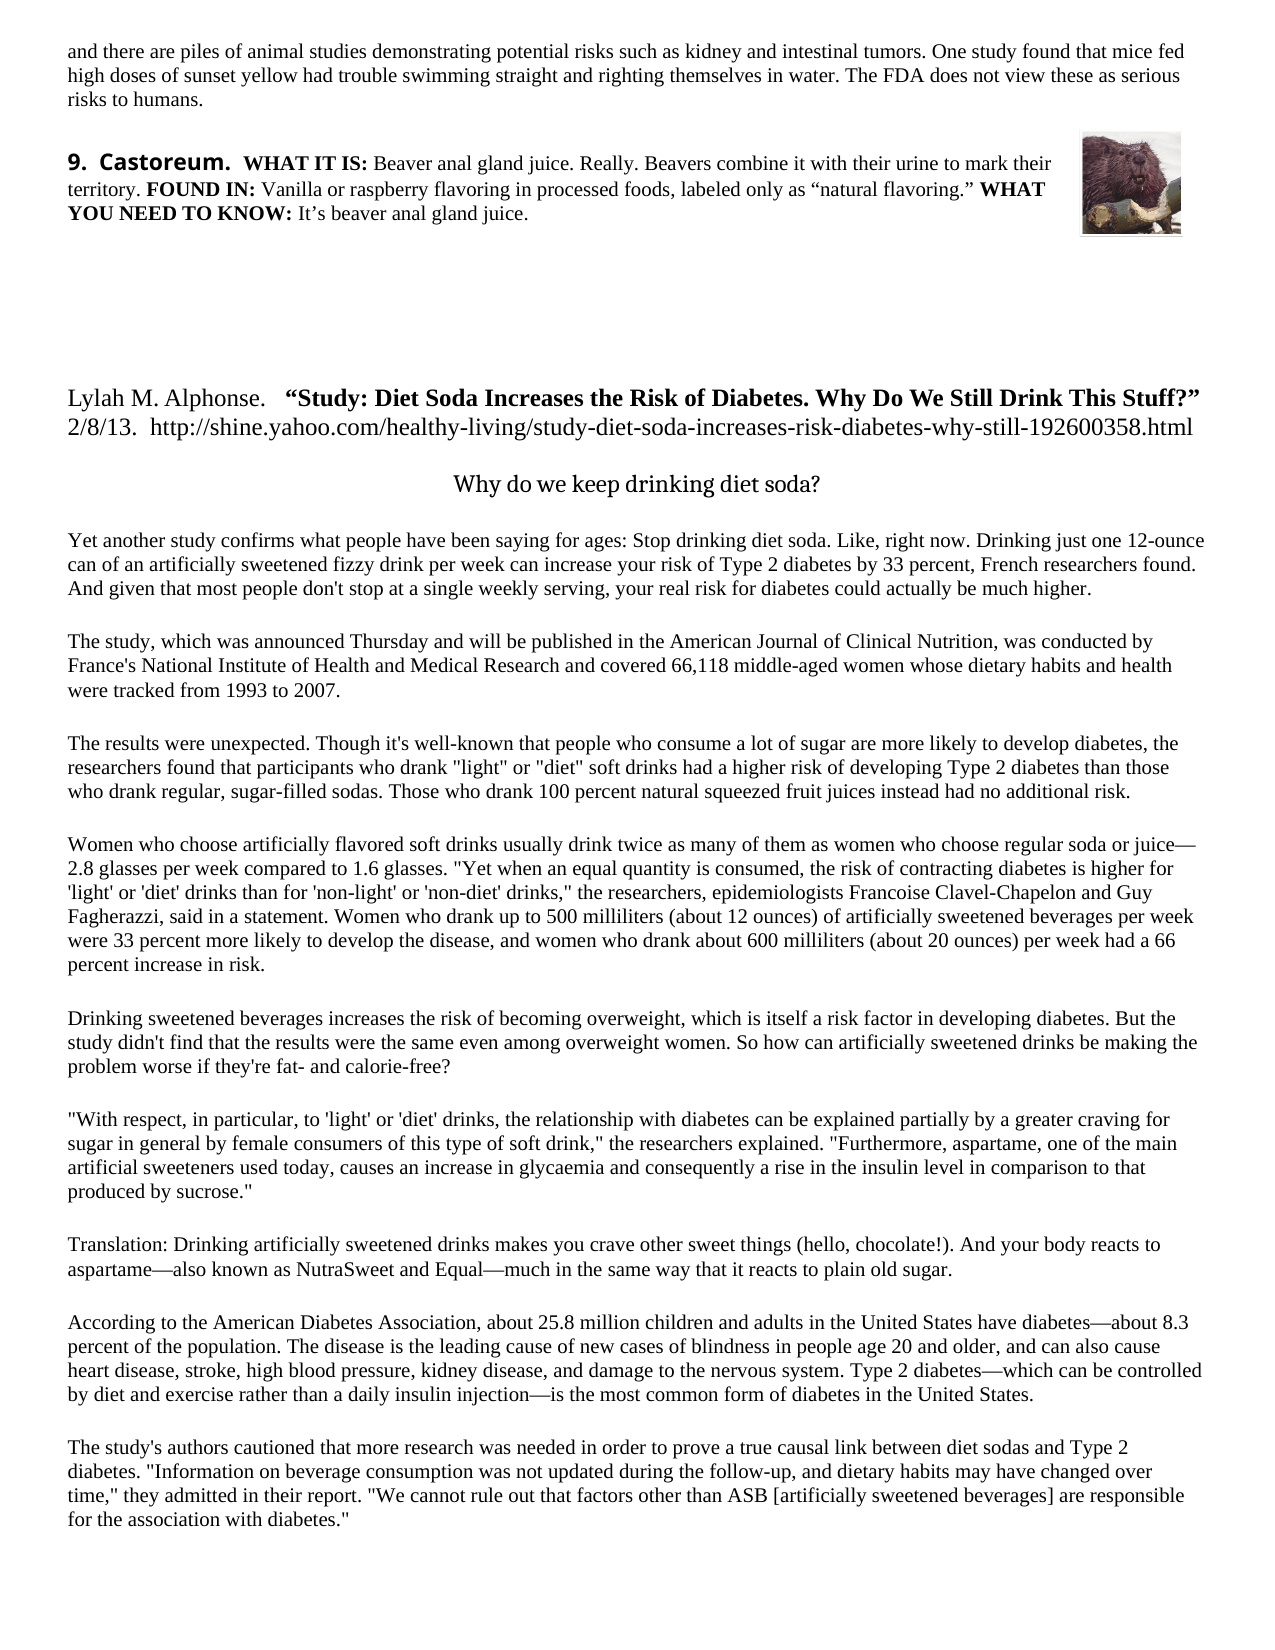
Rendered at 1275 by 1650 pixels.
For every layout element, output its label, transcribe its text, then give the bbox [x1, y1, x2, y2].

subtitle Lylah M. Alphonse. “Study: Diet Soda Increases the Risk of Diabetes. Why Do We Still Drink This Stuff?” 2/8/13. http://shine.yahoo.com/healthy-living/study-diet-soda-increases-risk-diabetes-why-still-192600358.html [67, 383, 1207, 441]
text According to the American Diabetes Association, about 25.8 million children and adults in the United States have diabetes—about 8.3 percent of the population. The disease is the leading cause of new cases of blindness in people age 20 and older, and can also cause heart disease, stroke, high blood pressure, kidney disease, and damage to the nervous system. Type 2 diabetes—which can be controlled by diet and exercise rather than a daily insulin injection—is the most common form of diabetes in the United States. [67, 1310, 1207, 1406]
text Women who choose artificially flavored soft drinks usually drink twice as many of them as women who choose regular soda or juice—2.8 glasses per week compared to 1.6 glasses. "Yet when an equal quantity is consumed, the risk of contracting diabetes is higher for 'light' or 'diet' drinks than for 'non-light' or 'non-diet' drinks," the researchers, epidemiologists Francoise Clavel-Chapelon and Guy Fagherazzi, said in a statement. Women who drank up to 500 milliliters (about 12 ounces) of artificially sweetened beverages per week were 33 percent more likely to develop the disease, and women who drank about 600 milliliters (about 20 ounces) per week had a 66 percent increase in risk. [67, 832, 1207, 976]
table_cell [66, 38, 1215, 113]
text The results were unexpected. Though it's well-known that people who consume a lot of sugar are more likely to develop diabetes, the researchers found that participants who drank "light" or "diet" soft drinks had a higher risk of developing Type 2 diabetes than those who drank regular, sugar-filled sodas. Those who drank 100 percent natural squeezed fruit juices instead had no additional risk. [67, 731, 1207, 803]
text Drinking sweetened beverages increases the risk of becoming overweight, which is itself a risk factor in developing diabetes. But the study didn't find that the results were the same even among overweight women. So how can artificially sweetened drinks be making the problem worse if they're fat- and calorie-free? [67, 1006, 1207, 1078]
text "With respect, in particular, to 'light' or 'diet' drinks, the relationship with diabetes can be explained partially by a greater craving for sugar in general by female consumers of this type of soft drink," the researchers explained. "Furthermore, aspartame, one of the main artificial sweeteners used today, causes an increase in glycaemia and consequently a rise in the insulin level in comparison to that produced by sucrose." [67, 1107, 1207, 1203]
text Yet another study confirms what people have been saying for ages: Stop drinking diet soda. Like, right now. Drinking just one 12-ounce can of an artificially sweetened fizzy drink per week can increase your risk of Type 2 diabetes by 33 percent, French researchers found. And given that most people don't stop at a single weekly serving, your real risk for diabetes could actually be much higher. [67, 528, 1207, 600]
text Why do we keep drinking diet soda? [67, 470, 1207, 499]
table_header 9. Castoreum. WHAT IT IS: Beaver anal gland juice. Really. Beavers combine it with their urine to mark their territory. FOUND IN: Vanilla or raspberry flavoring in processed foods, labeled only as “natural flavoring.” WHAT YOU NEED TO KNOW: It’s beaver anal gland juice. [66, 113, 1205, 238]
picture [1079, 129, 1183, 237]
text Translation: Drinking artificially sweetened drinks makes you crave other sweet things (hello, chocolate!). And your body reacts to aspartame—also known as NutraSweet and Equal—much in the same way that it reacts to plain old sugar. [67, 1232, 1207, 1281]
text The study's authors cautioned that more research was needed in order to prove a true causal link between diet sodas and Type 2 diabetes. "Information on beverage consumption was not updated during the follow-up, and dietary habits may have changed over time," they admitted in their report. "We cannot rule out that factors other than ASB [artificially sweetened beverages] are responsible for the association with diabetes." [67, 1435, 1207, 1531]
text The study, which was announced Thursday and will be published in the American Journal of Clinical Nutrition, was conducted by France's National Institute of Health and Medical Research and covered 66,118 middle-aged women whose dietary habits and health were tracked from 1993 to 2007. [67, 629, 1207, 702]
